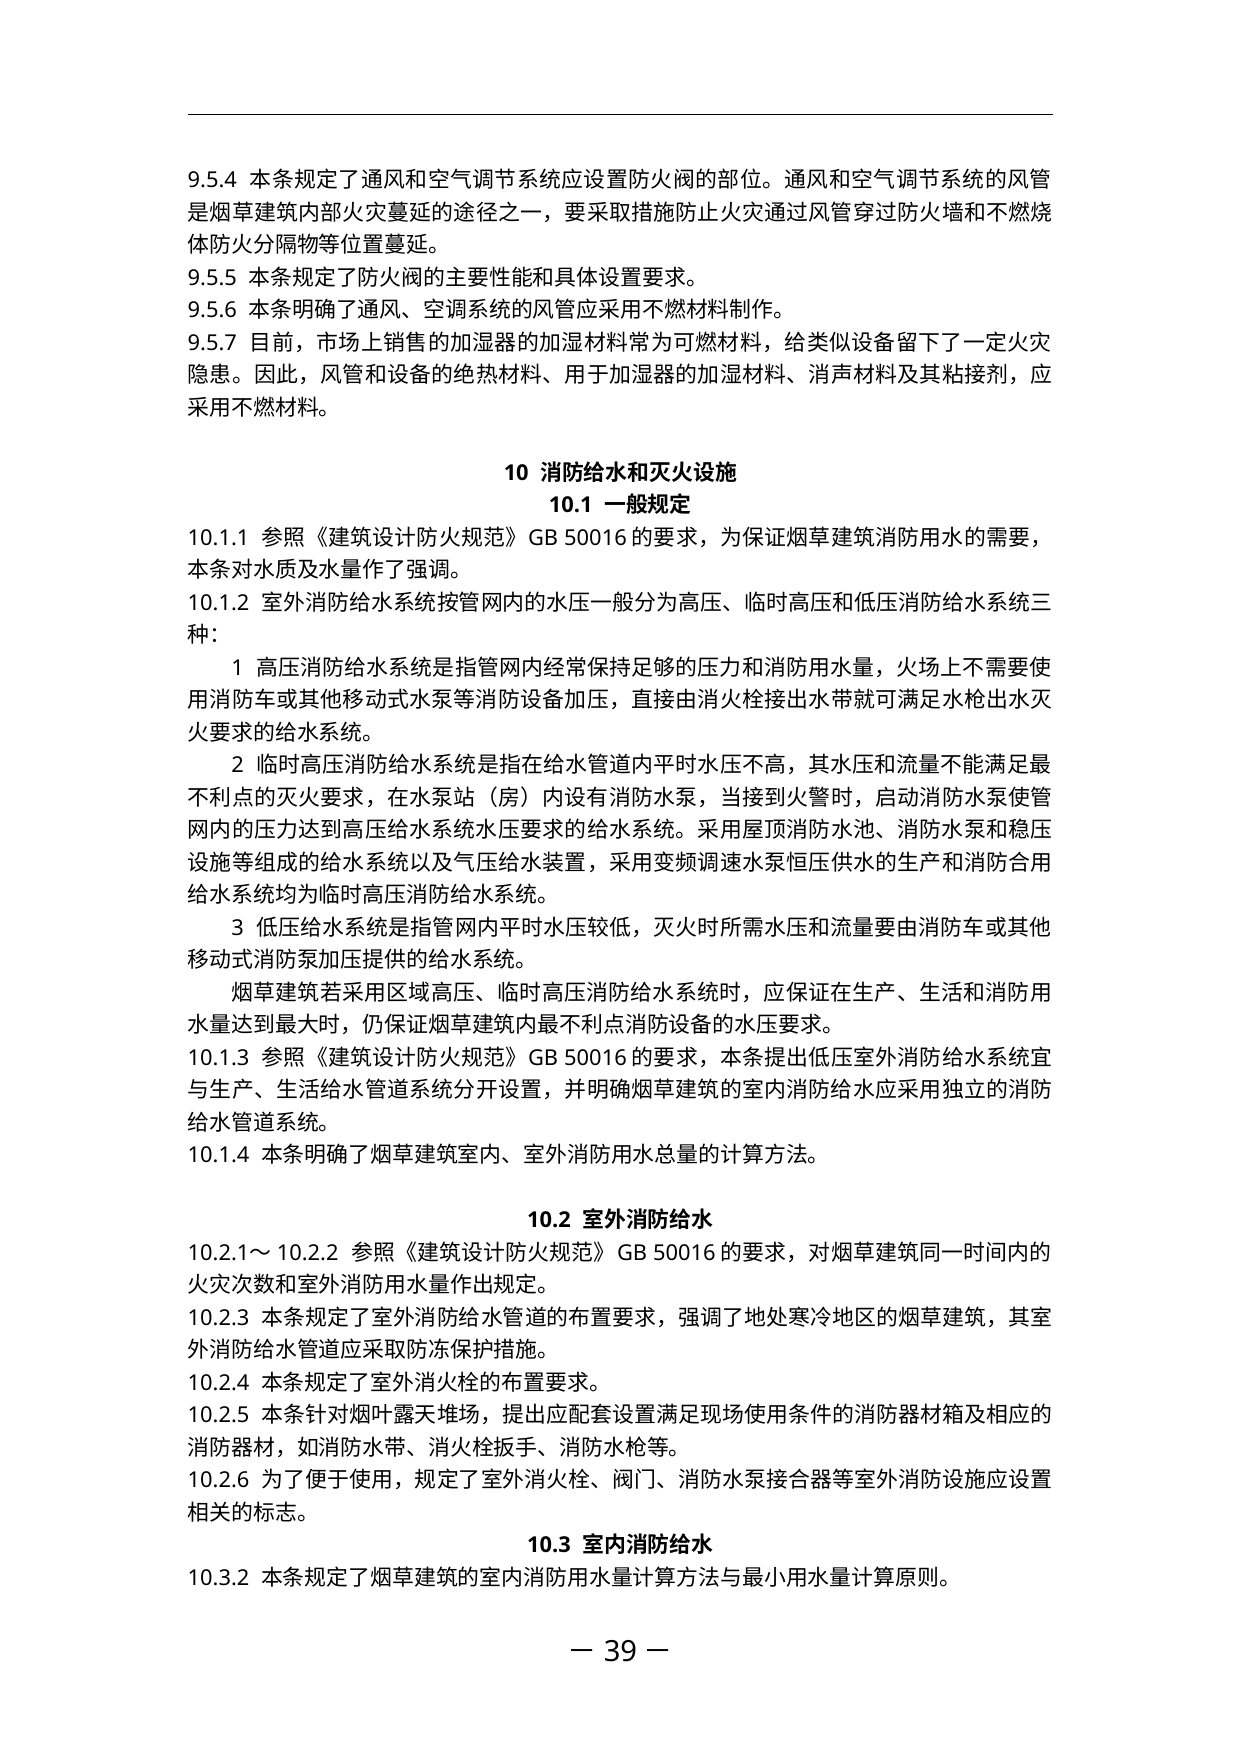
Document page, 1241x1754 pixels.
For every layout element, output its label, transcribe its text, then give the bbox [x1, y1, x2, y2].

text 10.1.4 本条明确了烟草建筑室内、室外消防用水总量的计算方法。 [187, 1137, 1053, 1169]
text 9.5.7 目前，市场上销售的加湿器的加湿材料常为可燃材料，给类似设备留下了一定火灾隐患。因此，风管和设备的绝热材料、用于加湿器的加湿材料、消声材料及其粘接剂，应采用不燃材料。 [187, 324, 1053, 422]
text 9.5.5 本条规定了防火阀的主要性能和具体设置要求。 [187, 259, 1053, 292]
subtitle 10.1 一般规定 [187, 487, 1053, 519]
text 9.5.4 本条规定了通风和空气调节系统应设置防火阀的部位。通风和空气调节系统的风管是烟草建筑内部火灾蔓延的途径之一，要采取措施防止火灾通过风管穿过防火墙和不燃烧体防火分隔物等位置蔓延。 [187, 162, 1053, 259]
text 10.2.4 本条规定了室外消火栓的布置要求。 [187, 1364, 1053, 1397]
text 10.2.3 本条规定了室外消防给水管道的布置要求，强调了地处寒冷地区的烟草建筑，其室外消防给水管道应采取防冻保护措施。 [187, 1299, 1053, 1364]
text 10.2.1～ 10.2.2 参照《建筑设计防火规范》GB 50016的要求，对烟草建筑同一时间内的火灾次数和室外消防用水量作出规定。 [187, 1234, 1053, 1299]
text 10.3.2 本条规定了烟草建筑的室内消防用水量计算方法与最小用水量计算原则。 [187, 1559, 1053, 1592]
text 10.2.6 为了便于使用，规定了室外消火栓、阀门、消防水泵接合器等室外消防设施应设置相关的标志。 [187, 1462, 1053, 1527]
text 2 临时高压消防给水系统是指在给水管道内平时水压不高，其水压和流量不能满足最不利点的灭火要求，在水泵站（房）内设有消防水泵，当接到火警时，启动消防水泵使管网内的压力达到高压给水系统水压要求的给水系统。采用屋顶消防水池、消防水泵和稳压设施等组成的给水系统以及气压给水装置，采用变频调速水泵恒压供水的生产和消防合用给水系统均为临时高压消防给水系统。 [187, 747, 1053, 909]
subtitle 10 消防给水和灭火设施 [187, 454, 1053, 487]
text 9.5.6 本条明确了通风、空调系统的风管应采用不燃材料制作。 [187, 292, 1053, 324]
subtitle 10.3 室内消防给水 [187, 1527, 1053, 1559]
text 烟草建筑若采用区域高压、临时高压消防给水系统时，应保证在生产、生活和消防用水量达到最大时，仍保证烟草建筑内最不利点消防设备的水压要求。 [187, 974, 1053, 1039]
text 10.2.5 本条针对烟叶露天堆场，提出应配套设置满足现场使用条件的消防器材箱及相应的消防器材，如消防水带、消火栓扳手、消防水枪等。 [187, 1397, 1053, 1462]
text 10.1.1 参照《建筑设计防火规范》GB 50016的要求，为保证烟草建筑消防用水的需要，本条对水质及水量作了强调。 [187, 519, 1053, 584]
text 10.1.3 参照《建筑设计防火规范》GB 50016的要求，本条提出低压室外消防给水系统宜与生产、生活给水管道系统分开设置，并明确烟草建筑的室内消防给水应采用独立的消防给水管道系统。 [187, 1039, 1053, 1137]
subtitle 10.2 室外消防给水 [187, 1202, 1053, 1234]
text 1 高压消防给水系统是指管网内经常保持足够的压力和消防用水量，火场上不需要使用消防车或其他移动式水泵等消防设备加压，直接由消火栓接出水带就可满足水枪出水灭火要求的给水系统。 [187, 649, 1053, 747]
text 10.1.2 室外消防给水系统按管网内的水压一般分为高压、临时高压和低压消防给水系统三种： [187, 584, 1053, 649]
text 3 低压给水系统是指管网内平时水压较低，灭火时所需水压和流量要由消防车或其他移动式消防泵加压提供的给水系统。 [187, 909, 1053, 974]
